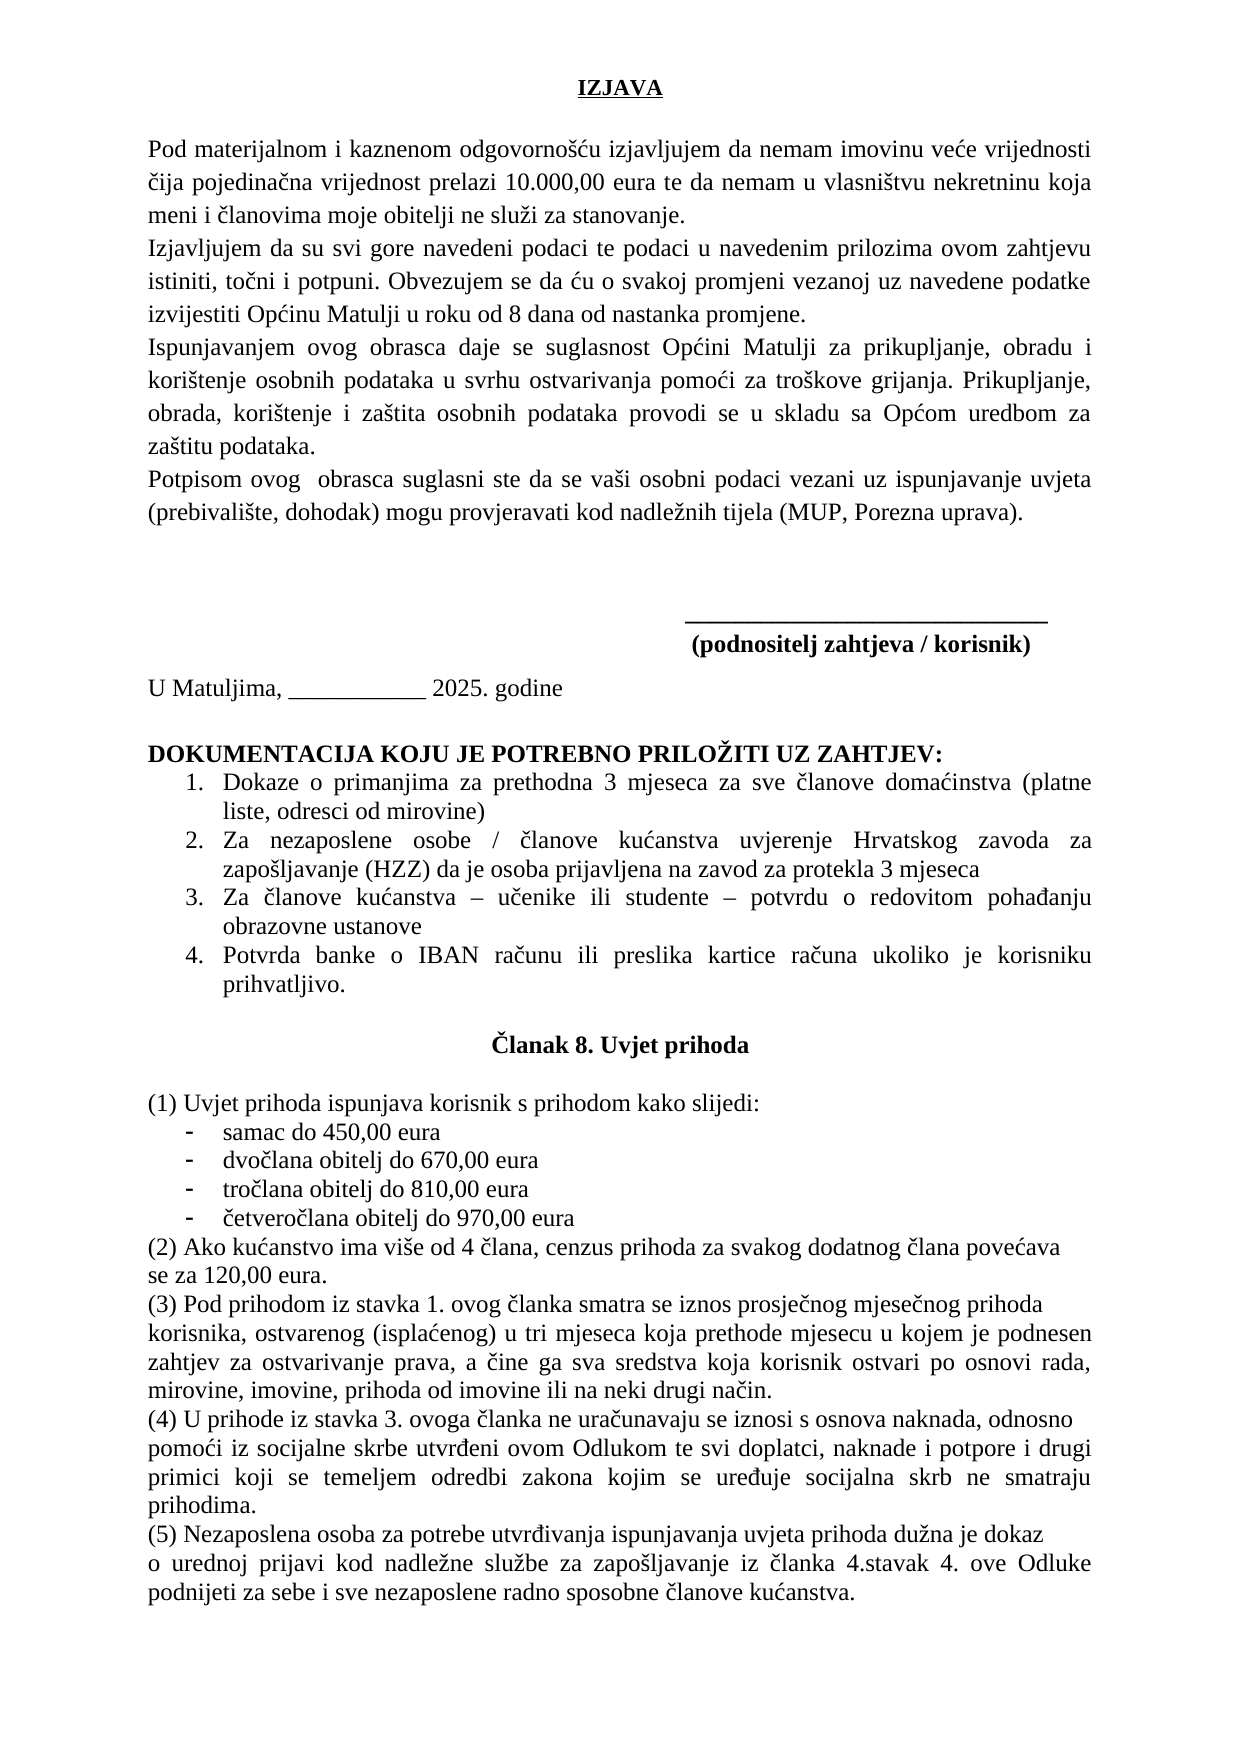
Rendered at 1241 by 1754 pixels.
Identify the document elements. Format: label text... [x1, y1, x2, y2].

text pomoći iz socijalne skrbe utvrđeni ovom Odlukom te svi doplatci, naknade i potpore i drugi primici koji se temeljem odredbi zakona kojim se uređuje socijalna skrb ne smatraju prihodima. [148, 1433, 1093, 1519]
text Ispunjavanjem ovog obrasca daje se suglasnost Općini Matulji za prikupljanje, obradu i korištenje osobnih podataka u svrhu ostvarivanja pomoći za troškove grijanja. Prikupljanje, obrada, korištenje i zaštita osobnih podataka provodi se u skladu sa Općom uredbom za zaštitu podataka. [148, 332, 1093, 460]
text (podnositelj zahtjeva / korisnik) [148, 629, 1093, 658]
list Za nezaposlene osobe / članove kućanstva uvjerenje Hrvatskog zavoda za zapošljavanje (HZZ) da je osoba prijavljena na zavod za protekla 3 mjeseca [185, 825, 1093, 882]
text (2) Ako kućanstvo ima više od 4 člana, cenzus prihoda za svakog dodatnog člana povećava [148, 1232, 1093, 1261]
text se za 120,00 eura. [148, 1261, 1093, 1289]
text (3) Pod prihodom iz stavka 1. ovog članka smatra se iznos prosječnog mjesečnog prihoda [148, 1289, 1093, 1318]
list Za članove kućanstva – učenike ili studente – potvrdu o redovitom pohađanju obrazovne ustanove [185, 882, 1093, 940]
list Potvrda banke o IBAN računu ili preslika kartice računa ukoliko je korisniku prihvatljivo. [185, 940, 1093, 997]
text (1) Uvjet prihoda ispunjava korisnik s prihodom kako slijedi: [148, 1088, 1093, 1117]
text _____________________________ [148, 597, 1093, 625]
text U Matuljima, ___________ 2025. godine [148, 673, 1093, 701]
list četveročlana obitelj do 970,00 eura [185, 1203, 1093, 1232]
text Članak 8. Uvjet prihoda [148, 1031, 1093, 1059]
text Pod materijalnom i kaznenom odgovornošću izjavljujem da nemam imovinu veće vrijednosti čija pojedinačna vrijednost prelazi 10.000,00 eura te da nemam u vlasništvu nekretninu koja meni i članovima moje obitelji ne služi za stanovanje. [148, 134, 1093, 229]
text Izjavljujem da su svi gore navedeni podaci te podaci u navedenim prilozima ovom zahtjevu istiniti, točni i potpuni. Obvezujem se da ću o svakoj promjeni vezanoj uz navedene podatke izvijestiti Općinu Matulji u roku od 8 dana od nastanka promjene. [148, 233, 1093, 328]
list samac do 450,00 eura [185, 1117, 1093, 1146]
text Potpisom ovog obrasca suglasni ste da se vaši osobni podaci vezani uz ispunjavanje uvjeta (prebivalište, dohodak) mogu provjeravati kod nadležnih tijela (MUP, Porezna uprava). [148, 464, 1093, 526]
text (5) Nezaposlena osoba za potrebe utvrđivanja ispunjavanja uvjeta prihoda dužna je dokaz [148, 1519, 1093, 1548]
text (4) U prihode iz stavka 3. ovoga članka ne uračunavaju se iznosi s osnova naknada, odnosno [148, 1404, 1093, 1433]
text korisnika, ostvarenog (isplaćenog) u tri mjeseca koja prethode mjesecu u kojem je podnesen zahtjev za ostvarivanje prava, a čine ga sva sredstva koja korisnik ostvari po osnovi rada, mirovine, imovine, prihoda od imovine ili na neki drugi način. [148, 1318, 1093, 1404]
list tročlana obitelj do 810,00 eura [185, 1174, 1093, 1203]
list dvočlana obitelj do 670,00 eura [185, 1146, 1093, 1174]
text IZJAVA [148, 74, 1093, 100]
text o urednoj prijavi kod nadležne službe za zapošljavanje iz članka 4.stavak 4. ove Odluke podnijeti za sebe i sve nezaposlene radno sposobne članove kućanstva. [148, 1548, 1093, 1606]
text DOKUMENTACIJA KOJU JE POTREBNO PRILOŽITI UZ ZAHTJEV: [148, 739, 1093, 767]
list Dokaze o primanjima za prethodna 3 mjeseca za sve članove domaćinstva (platne liste, odresci od mirovine) [185, 767, 1093, 825]
